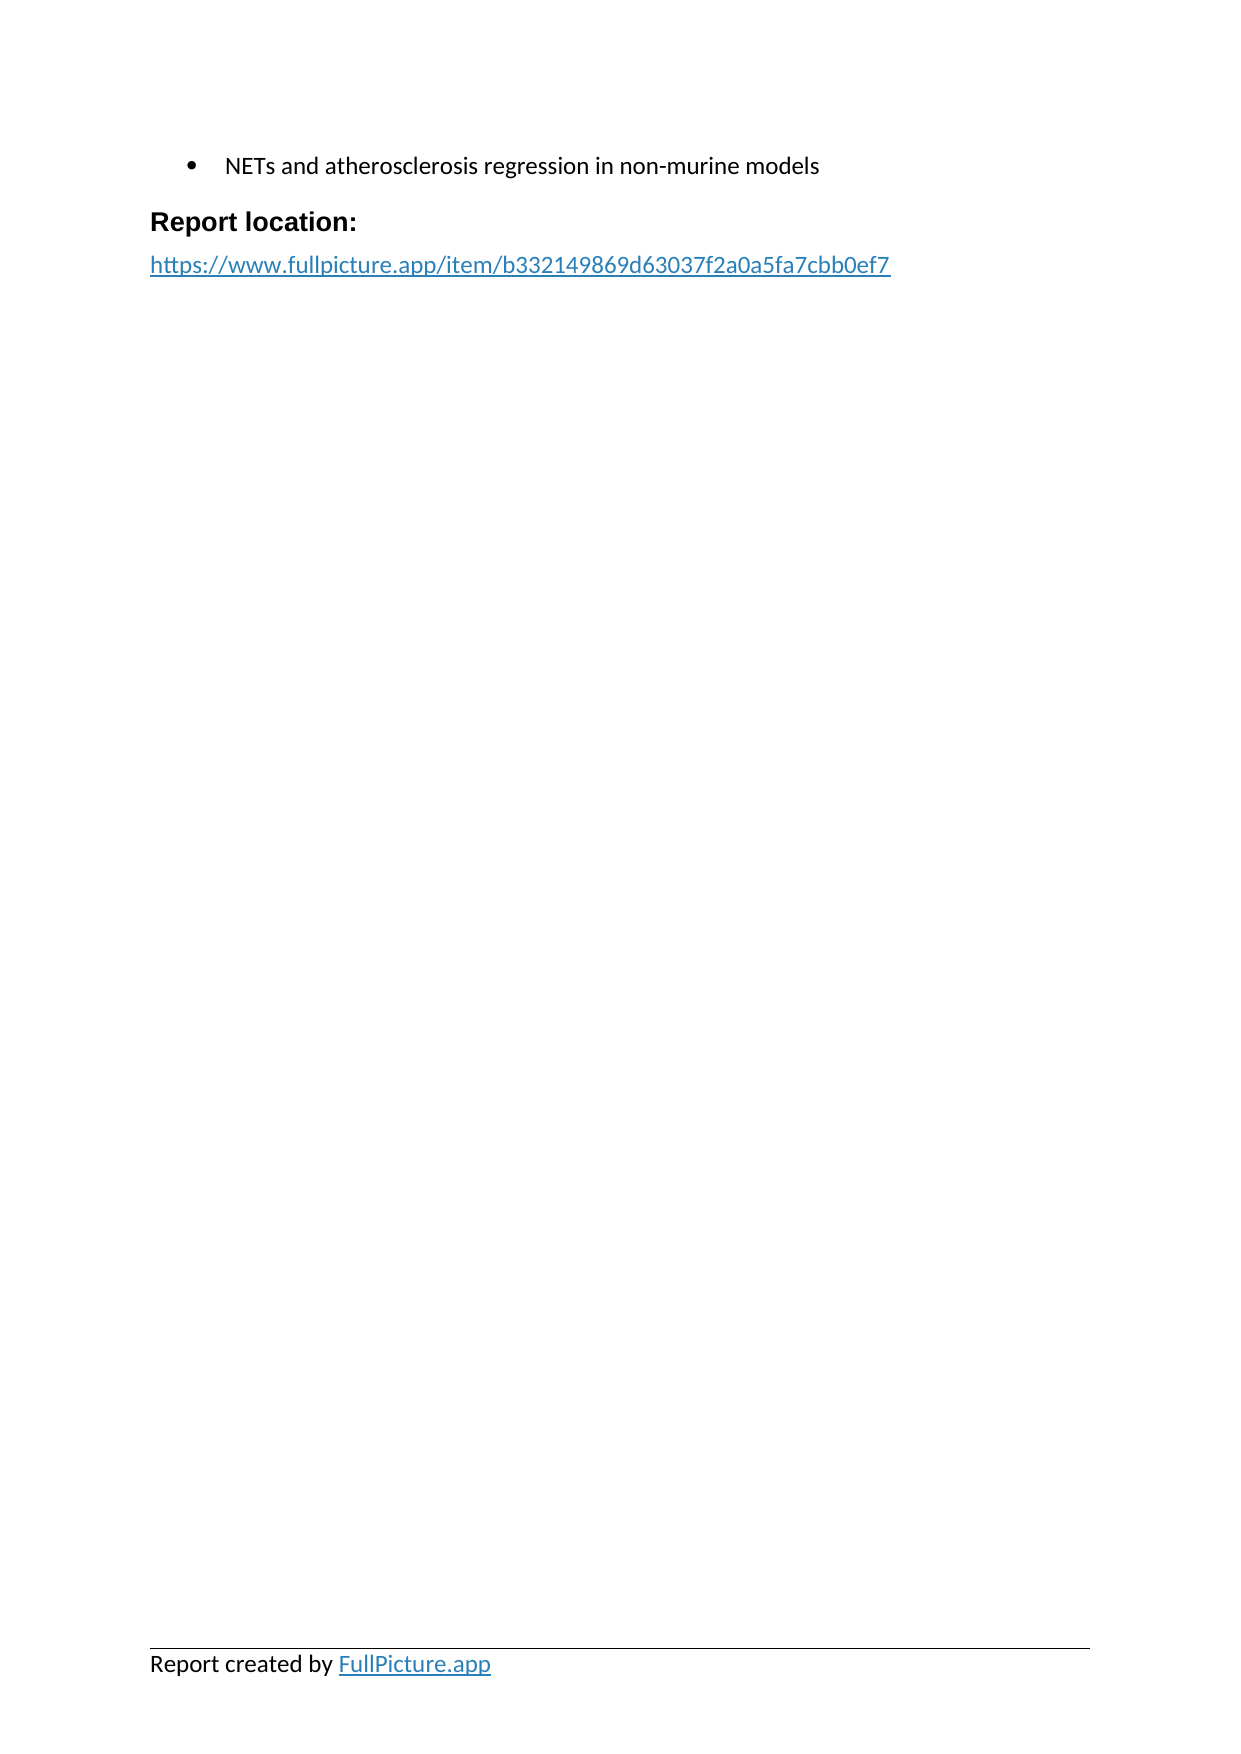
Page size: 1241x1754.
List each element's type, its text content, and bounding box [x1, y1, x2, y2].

list NETs and atherosclerosis regression in non-murine models [187, 150, 1090, 181]
text https://www.fullpicture.app/item/b332149869d63037f2a0a5fa7cbb0ef7 [150, 249, 1090, 280]
subtitle Report location: [150, 206, 1090, 237]
